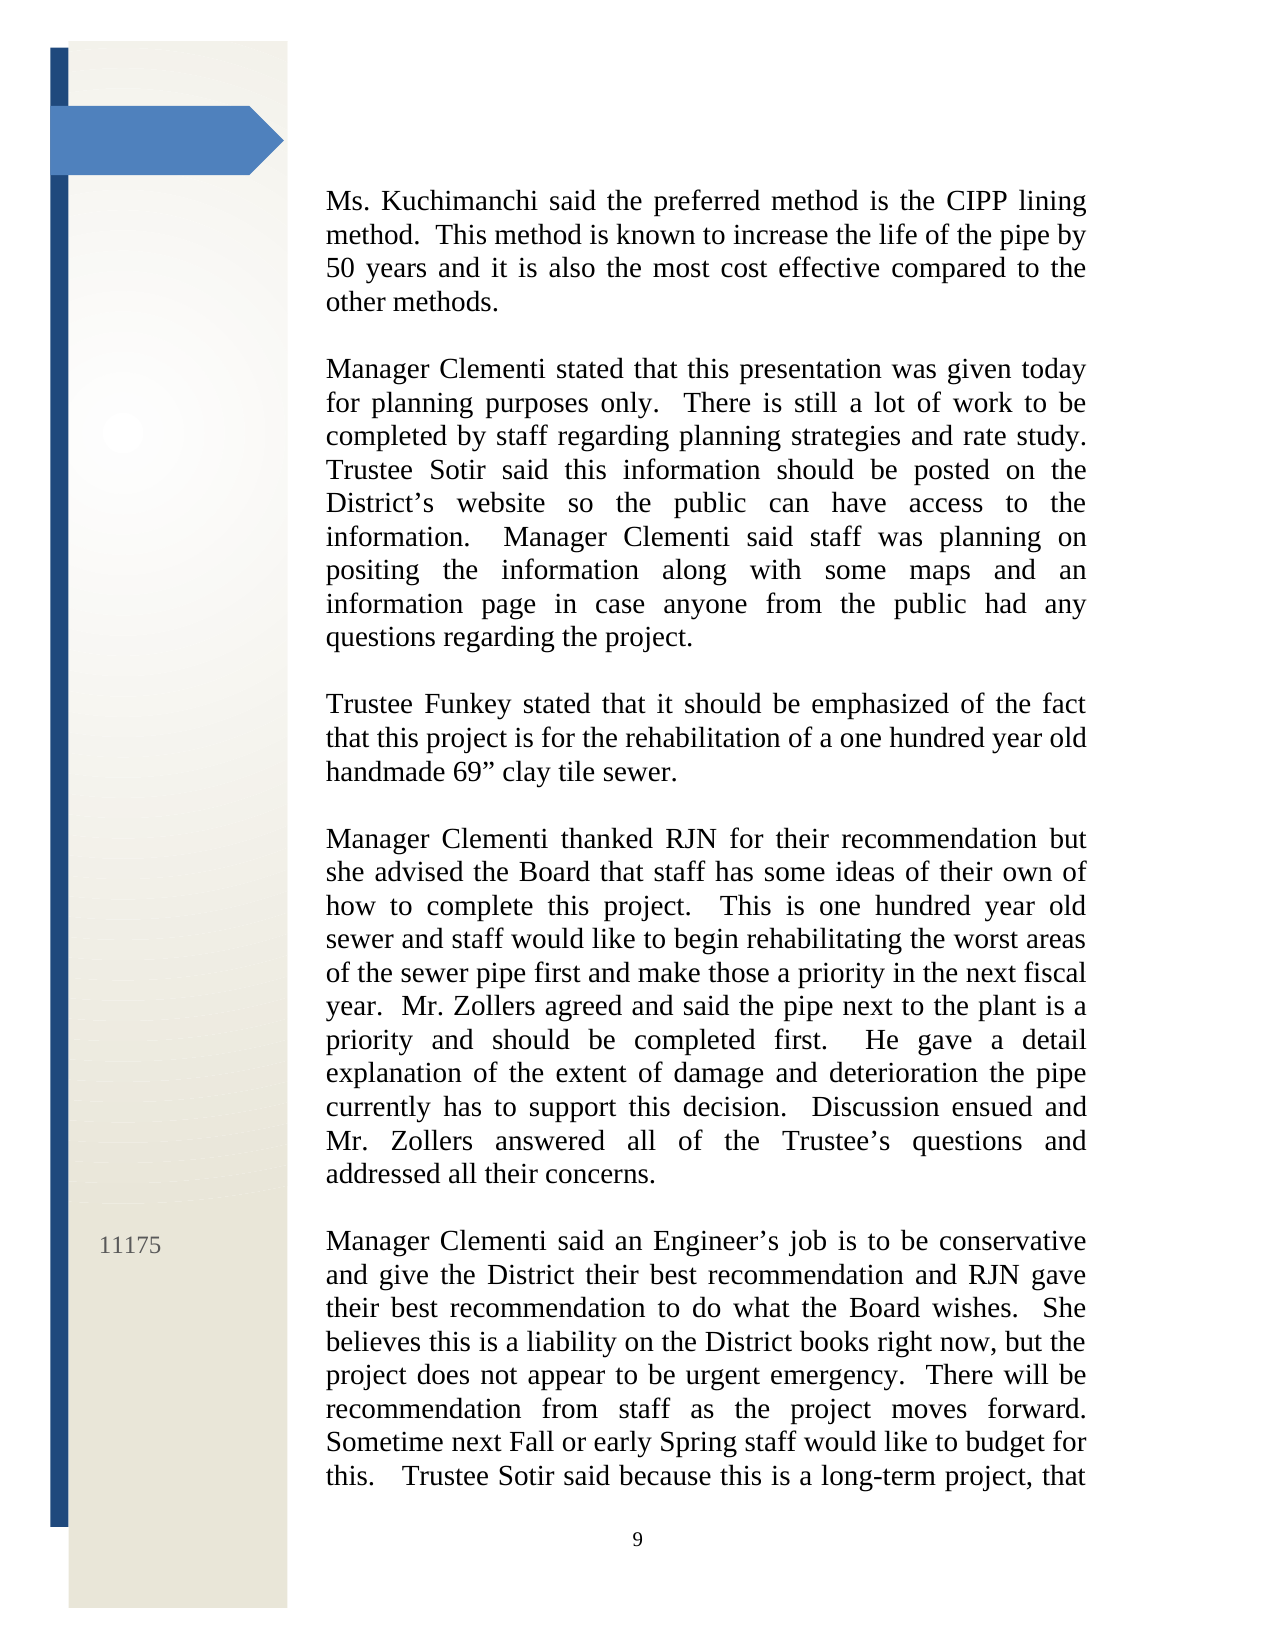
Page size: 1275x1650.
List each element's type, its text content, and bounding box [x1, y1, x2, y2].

text Manager Clementi thanked RJN for their recommendation but she advised the Board that staff has some ideas of their own of how to complete this project. This is one hundred year old sewer and staff would like to begin rehabilitating the worst areas of the sewer pipe first and make those a priority in the next fiscal year. Mr. Zollers agreed and said the pipe next to the plant is a priority and should be completed first. He gave a detail explanation of the extent of damage and deterioration the pipe currently has to support this decision. Discussion ensued and Mr. Zollers answered all of the Trustee’s questions and addressed all their concerns. [288, 821, 1087, 1190]
text Ms. Kuchimanchi said the preferred method is the CIPP lining method. This method is known to increase the life of the pipe by 50 years and it is also the most cost effective compared to the other methods. [288, 183, 1087, 318]
text Trustee Funkey stated that it should be emphasized of the fact that this project is for the rehabilitation of a one hundred year old handmade 69” clay tile sewer. [288, 687, 1087, 787]
text Manager Clementi stated that this presentation was given today for planning purposes only. There is still a lot of work to be completed by staff regarding planning strategies and rate study. Trustee Sotir said this information should be posted on the District’s website so the public can have access to the information. Manager Clementi said staff was planning on positing the information along with some maps and an information page in case anyone from the public had any questions regarding the project. [288, 351, 1087, 653]
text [288, 1223, 1087, 1492]
